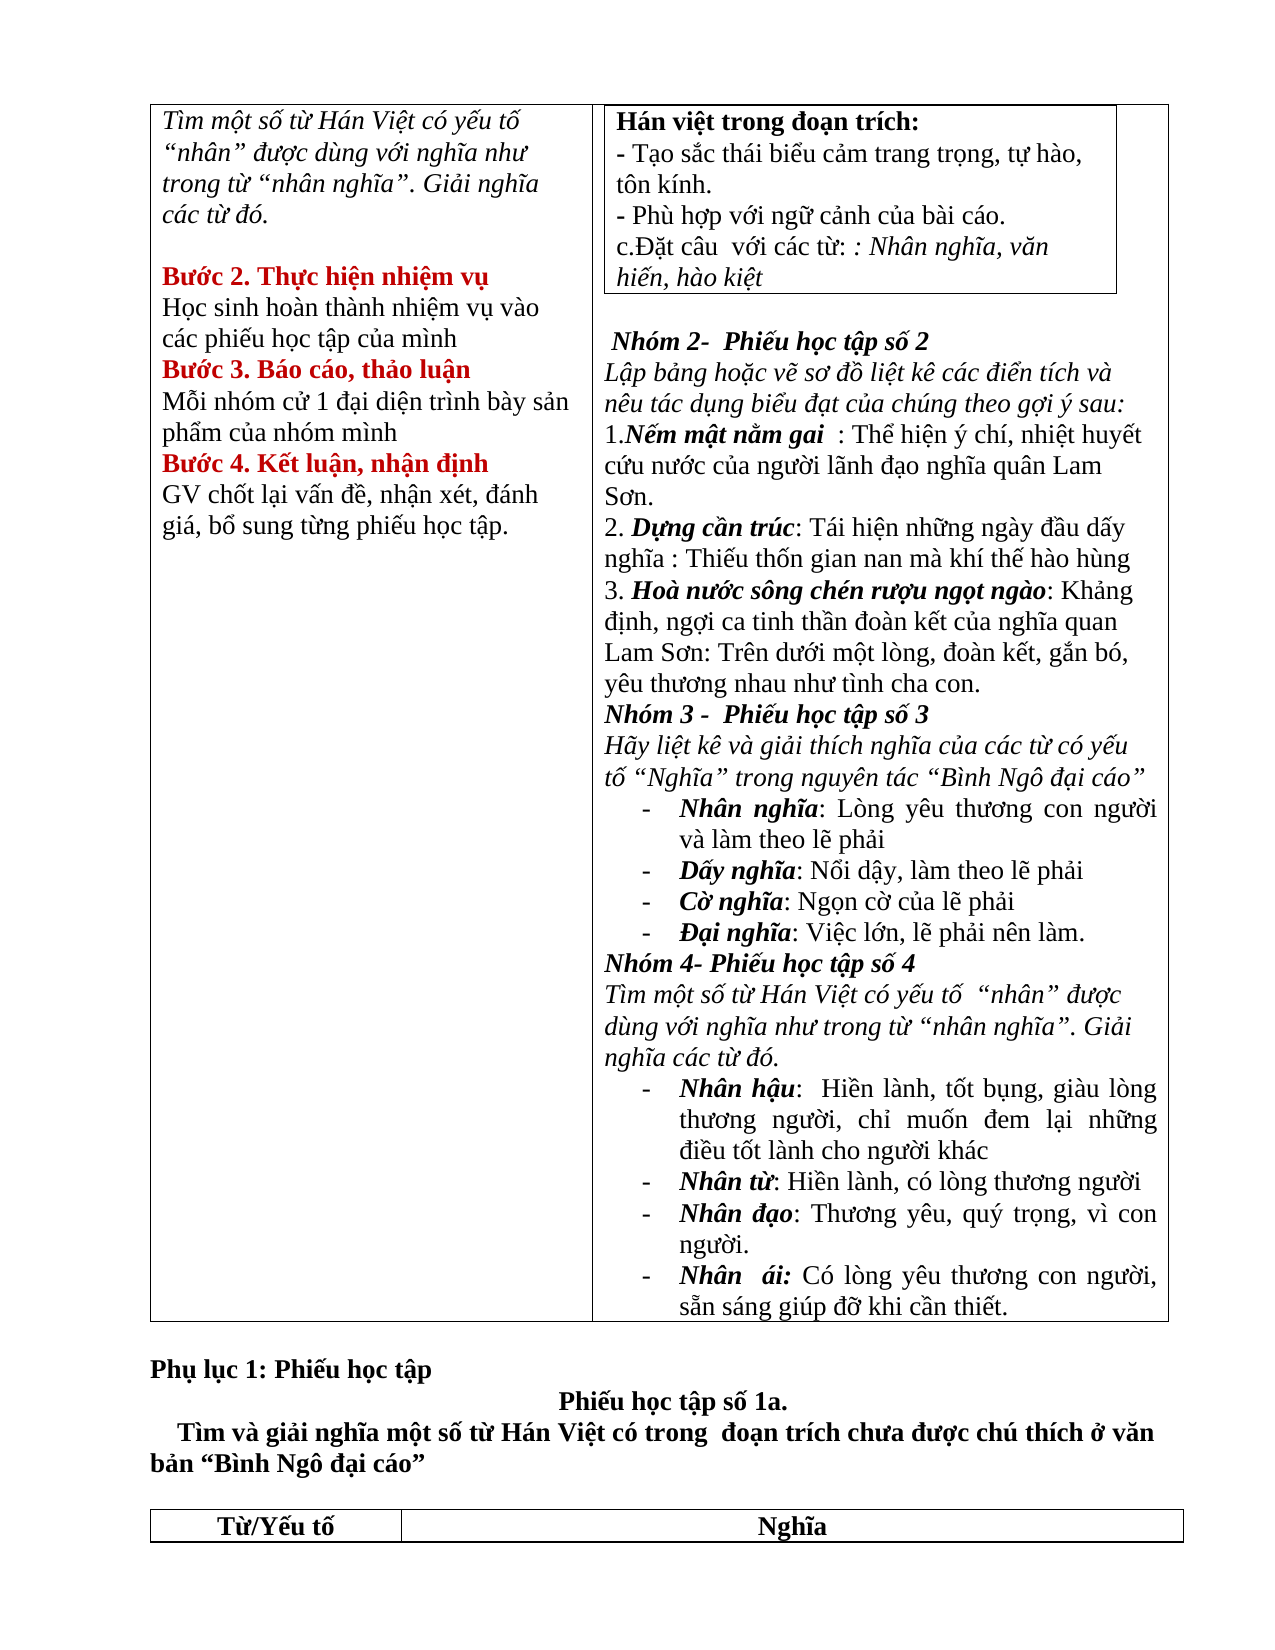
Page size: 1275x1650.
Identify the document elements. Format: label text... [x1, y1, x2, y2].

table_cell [593, 105, 1168, 1321]
text Phụ lục 1: Phiếu học tập [150, 1353, 1196, 1384]
text Tìm và giải nghĩa một số từ Hán Việt có trong đoạn trích chưa được chú thích ở văn bản “Bình Ngô đại cáo” [150, 1416, 1196, 1478]
table_header Nghĩa [402, 1510, 1183, 1541]
text Phiếu học tập số 1a. [150, 1384, 1196, 1416]
table_header Từ/Yếu tố [151, 1510, 401, 1541]
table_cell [151, 105, 592, 1321]
